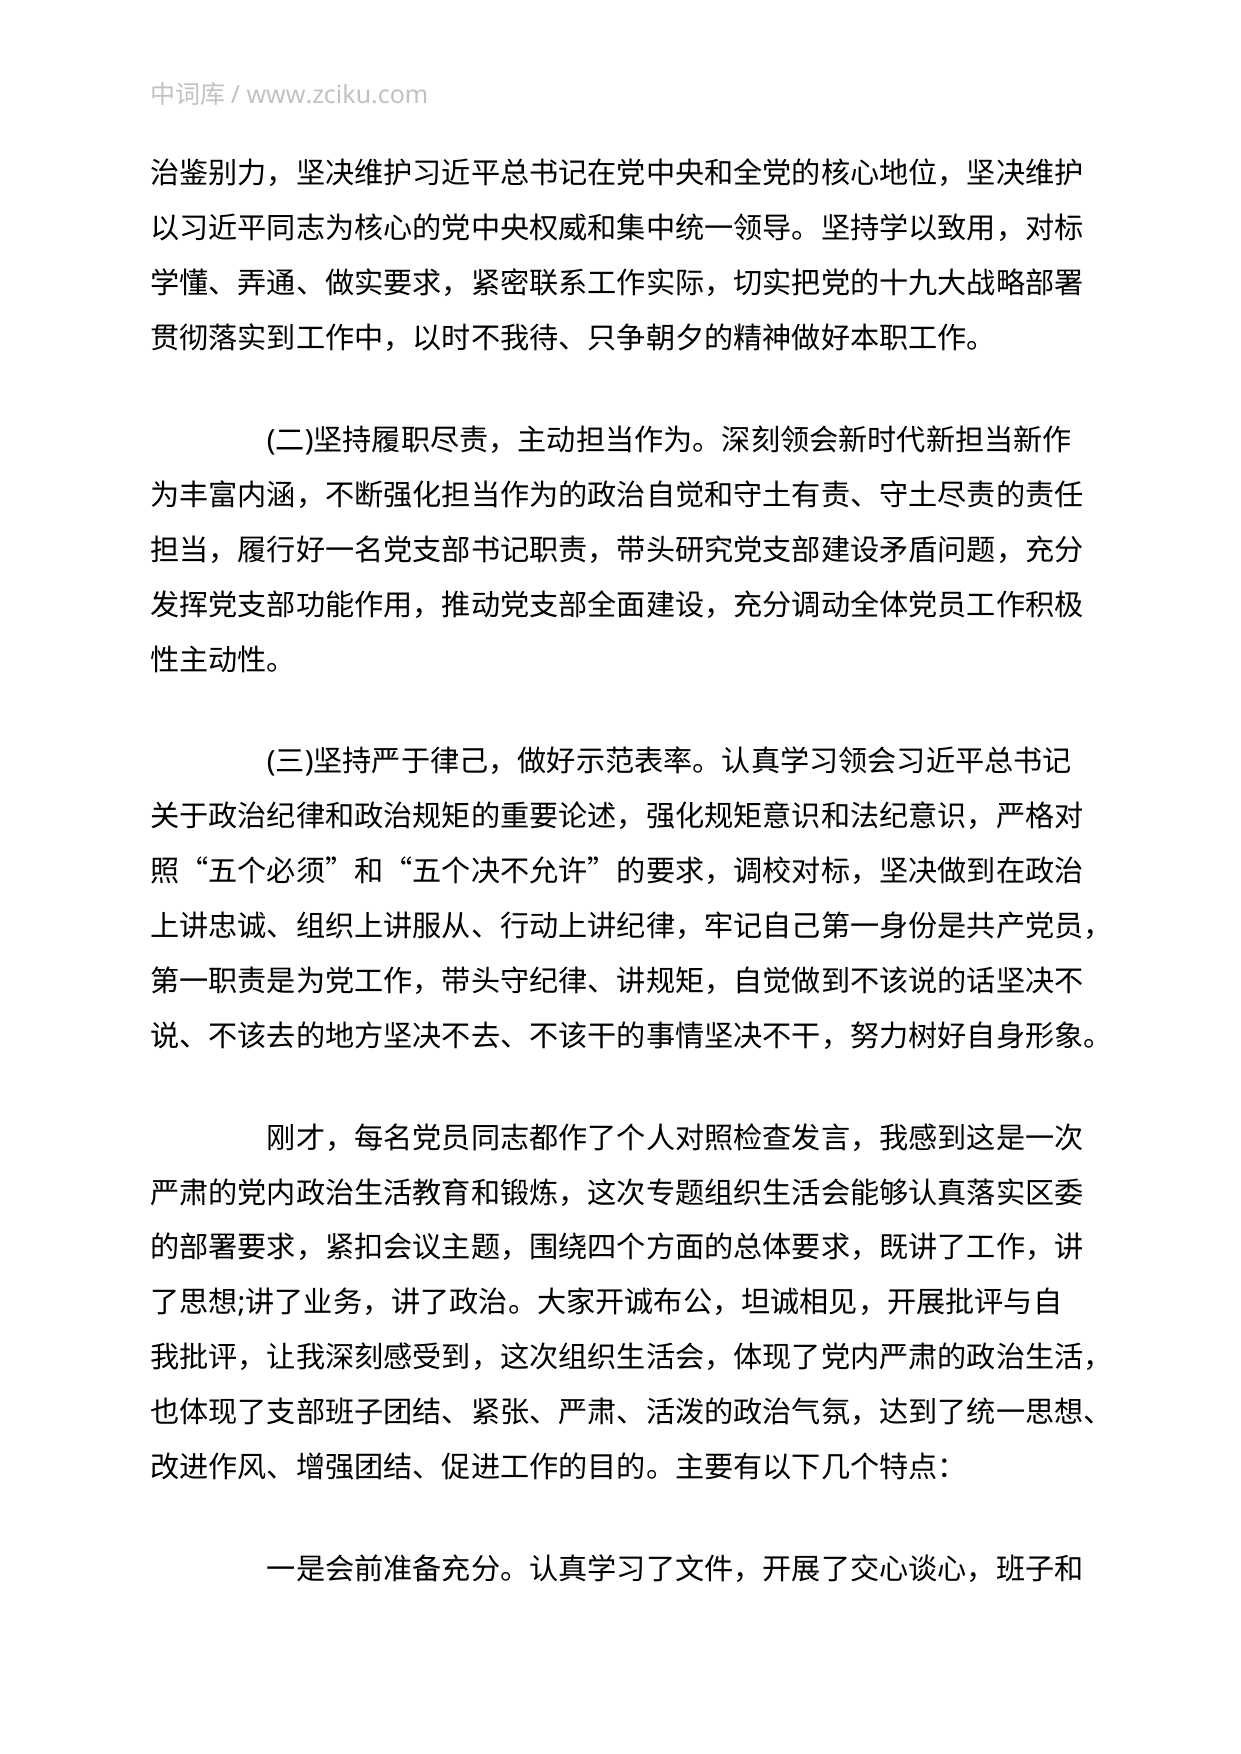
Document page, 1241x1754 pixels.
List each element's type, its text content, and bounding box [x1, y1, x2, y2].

text (二)坚持履职尽责，主动担当作为。深刻领会新时代新担当新作为丰富内涵，不断强化担当作为的政治自觉和守土有责、守土尽责的责任担当，履行好一名党支部书记职责，带头研究党支部建设矛盾问题，充分发挥党支部功能作用，推动党支部全面建设，充分调动全体党员工作积极性主动性。 [150, 416, 1090, 678]
text 刚才，每名党员同志都作了个人对照检查发言，我感到这是一次严肃的党内政治生活教育和锻炼，这次专题组织生活会能够认真落实区委的部署要求，紧扣会议主题，围绕四个方面的总体要求，既讲了工作，讲了思想;讲了业务，讲了政治。大家开诚布公，坦诚相见，开展批评与自我批评，让我深刻感受到，这次组织生活会，体现了党内严肃的政治生活，也体现了支部班子团结、紧张、严肃、活泼的政治气氛，达到了统一思想、改进作风、增强团结、促进工作的目的。主要有以下几个特点： [150, 1114, 1090, 1486]
text (三)坚持严于律己，做好示范表率。认真学习领会习近平总书记关于政治纪律和政治规矩的重要论述，强化规矩意识和法纪意识，严格对照“五个必须”和“五个决不允许”的要求，调校对标，坚决做到在政治上讲忠诚、组织上讲服从、行动上讲纪律，牢记自己第一身份是共产党员，第一职责是为党工作，带头守纪律、讲规矩，自觉做到不该说的话坚决不说、不该去的地方坚决不去、不该干的事情坚决不干，努力树好自身形象。 [150, 738, 1090, 1055]
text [150, 150, 1090, 357]
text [150, 1546, 1090, 1588]
